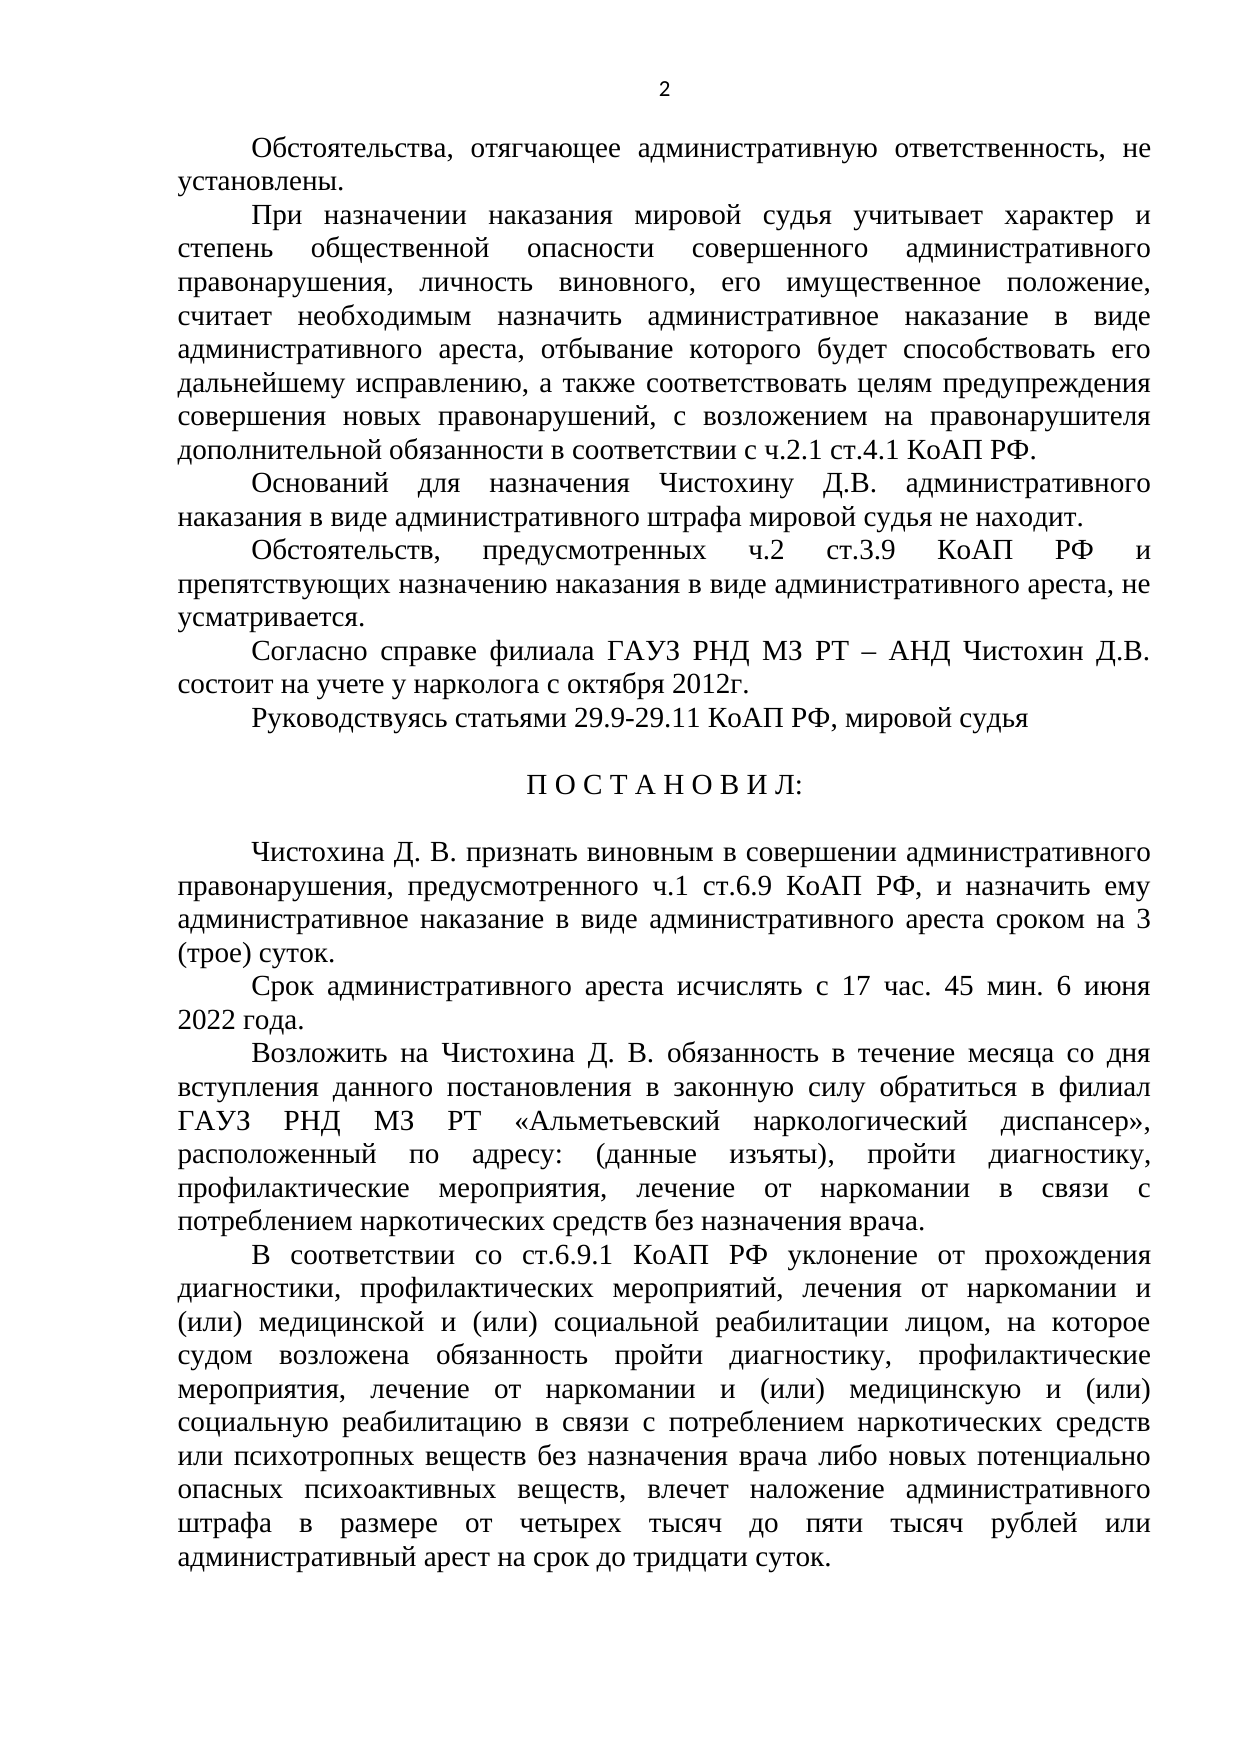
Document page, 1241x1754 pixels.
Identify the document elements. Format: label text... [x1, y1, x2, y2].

text Оснований для назначения Чистохину Д.В. административного наказания в виде административного штрафа мировой судья не находит. [177, 465, 1152, 532]
text Руководствуясь статьями 29.9-29.11 КоАП РФ, мировой судья [177, 700, 1152, 734]
text Обстоятельства, отягчающее административную ответственность, не установлены. [177, 130, 1152, 197]
text Согласно справке филиала ГАУЗ РНД МЗ РТ – АНД Чистохин Д.В. состоит на учете у нарколога с октября 2012г. [177, 633, 1152, 700]
text В соответствии со ст.6.9.1 КоАП РФ уклонение от прохождения диагностики, профилактических мероприятий, лечения от наркомании и (или) медицинской и (или) социальной реабилитации лицом, на которое судом возложена обязанность пройти диагностику, профилактические мероприятия, лечение от наркомании и (или) медицинскую и (или) социальную реабилитацию в связи с потреблением наркотических средств или психотропных веществ без назначения врача либо новых потенциально опасных психоактивных веществ, влечет наложение административного штрафа в размере от четырех тысяч до пяти тысяч рублей или административный арест на срок до тридцати суток. [177, 1237, 1152, 1572]
text П О С Т А Н О В И Л: [177, 767, 1152, 801]
text Возложить на Чистохина Д. В. обязанность в течение месяца со дня вступления данного постановления в законную силу обратиться в филиал ГАУЗ РНД МЗ РТ «Альметьевский наркологический диспансер», расположенный по адресу: (данные изъяты), пройти диагностику, профилактические мероприятия, лечение от наркомании в связи с потреблением наркотических средств без назначения врача. [177, 1036, 1152, 1237]
text Обстоятельств, предусмотренных ч.2 ст.3.9 КоАП РФ и препятствующих назначению наказания в виде административного ареста, не усматривается. [177, 532, 1152, 633]
text При назначении наказания мировой судья учитывает характер и степень общественной опасности совершенного административного правонарушения, личность виновного, его имущественное положение, считает необходимым назначить административное наказание в виде административного ареста, отбывание которого будет способствовать его дальнейшему исправлению, а также соответствовать целям предупреждения совершения новых правонарушений, с возложением на правонарушителя дополнительной обязанности в соответствии с ч.2.1 ст.4.1 КоАП РФ. [177, 197, 1152, 465]
text Чистохина Д. В. признать виновным в совершении административного правонарушения, предусмотренного ч.1 ст.6.9 КоАП РФ, и назначить ему административное наказание в виде административного ареста сроком на 3 (трое) суток. [177, 834, 1152, 968]
text Срок административного ареста исчислять с 17 час. 45 мин. 6 июня 2022 года. [177, 968, 1152, 1036]
